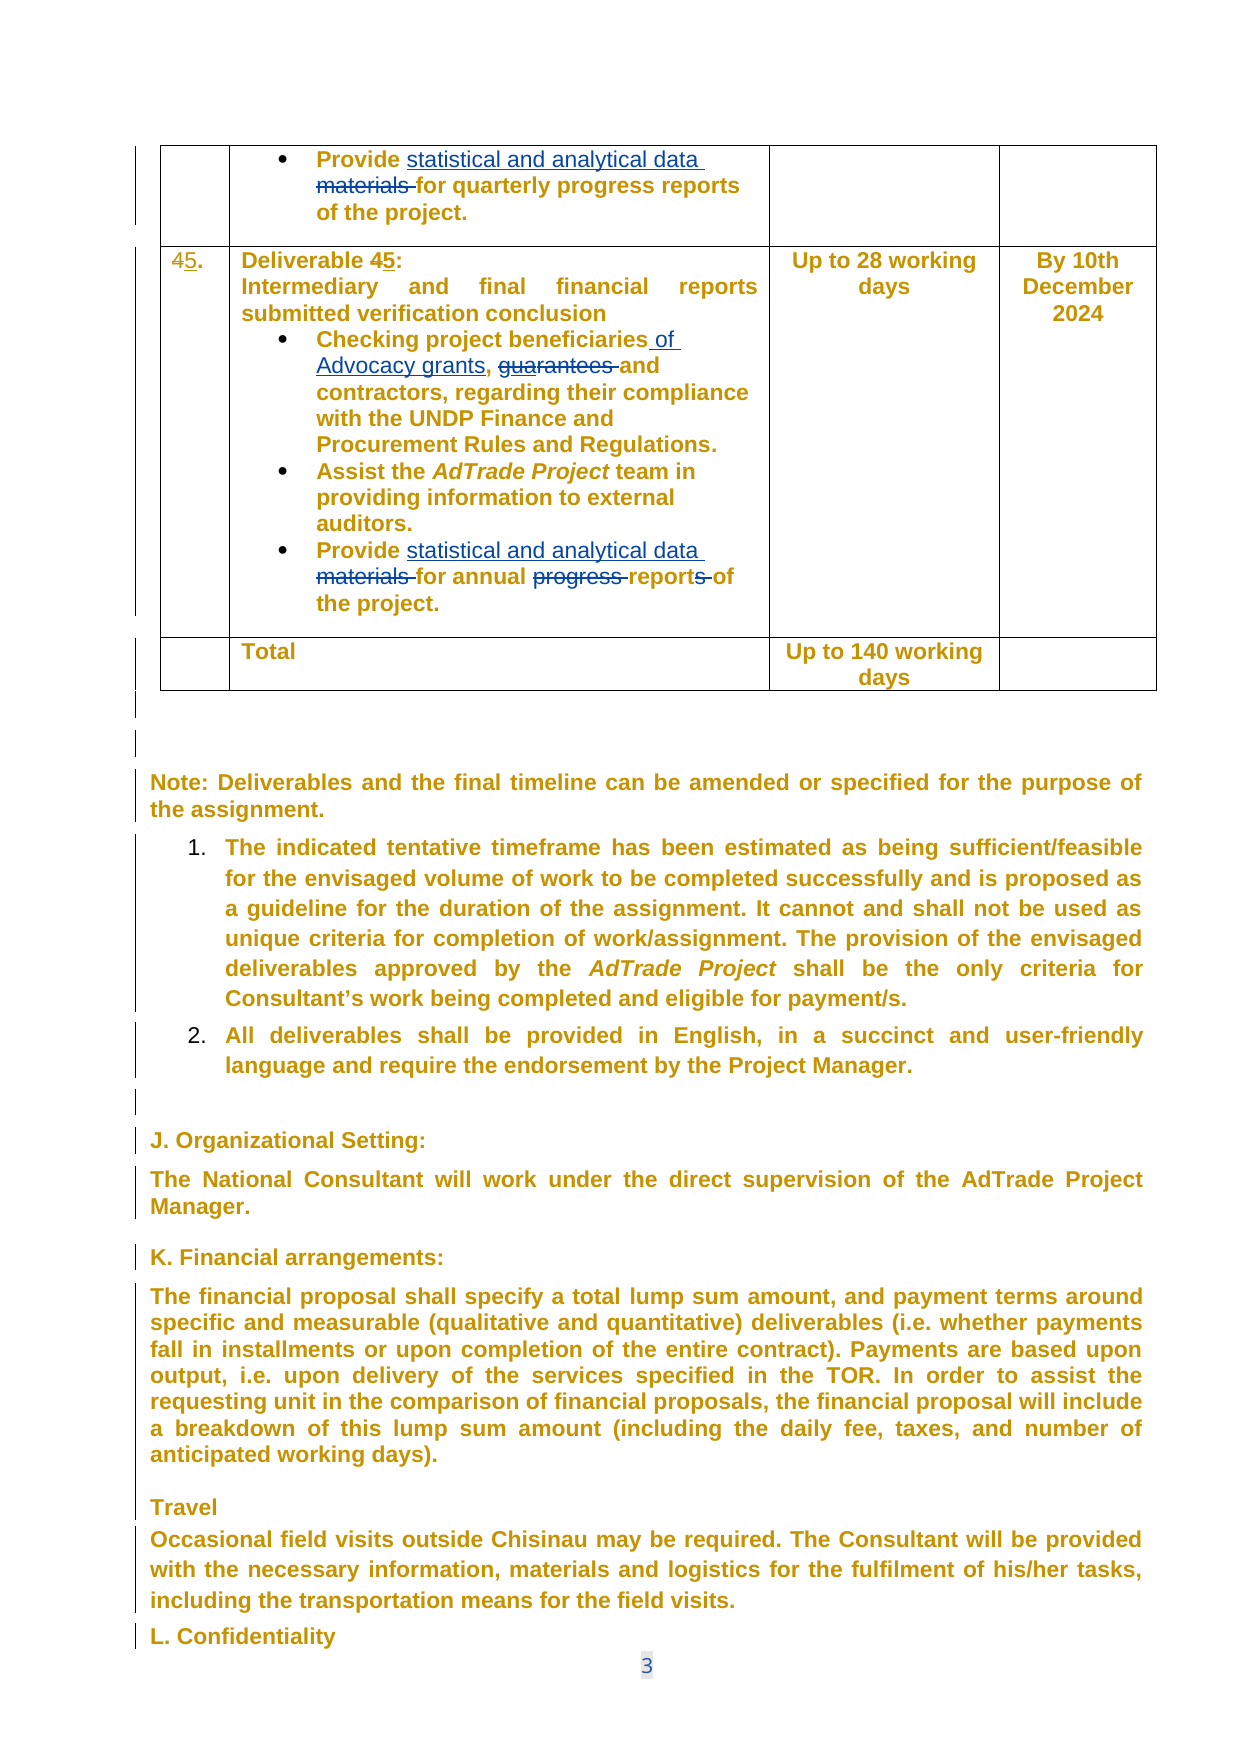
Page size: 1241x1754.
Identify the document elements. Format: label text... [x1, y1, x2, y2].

table_cell [1000, 638, 1156, 690]
table_cell Up to 28 working days [770, 247, 999, 637]
table_cell 4. [161, 146, 229, 246]
text Travel [150, 1494, 1144, 1520]
table_cell Deliverable : Intermediary and final financial reports submitted verification conclusion Checking project beneficiaries, and contractors, regarding their compliance with the UNDP Finance and Procurement Rules and Regulations. Assist the AdTrade Project team in providing information to external auditors. Provide for annual reportof the project. [230, 247, 769, 637]
table_cell [161, 638, 229, 690]
text L. Confidentiality [150, 1623, 1144, 1649]
list The indicated tentative timeframe has been estimated as being sufficient/feasible for the envisaged volume of work to be completed successfully and is proposed as a guideline for the duration of the assignment. It cannot and shall not be used as unique criteria for completion of work/assignment. The provision of the envisaged deliverables approved by the AdTrade Project shall be the only criteria for Consultant’s work being completed and eligible for payment/s. [187, 834, 1144, 1012]
text The National Consultant will work under the direct supervision of the AdTrade Project Manager. [150, 1166, 1144, 1219]
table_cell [770, 146, 999, 246]
table_cell . [161, 247, 229, 637]
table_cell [1000, 146, 1156, 246]
text Note: Deliverables and the final timeline can be amended or specified for the purpose of the assignment. [150, 769, 1144, 822]
table_cell Total [230, 638, 769, 690]
text K. Financial arrangements: [150, 1244, 1144, 1270]
table_cell Up to 140 working days [770, 638, 999, 690]
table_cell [230, 146, 769, 246]
list All deliverables shall be provided in English, in a succinct and user-friendly language and require the endorsement by the Project Manager. [187, 1022, 1144, 1078]
text Occasional field visits outside Chisinau may be required. The Consultant will be provided with the necessary information, materials and logistics for the fulfilment of his/her tasks, including the transportation means for the field visits. [150, 1526, 1144, 1613]
text J. Organizational Setting: [150, 1127, 1144, 1154]
text The financial proposal shall specify a total lump sum amount, and payment terms around specific and measurable (qualitative and quantitative) deliverables (i.e. whether payments fall in installments or upon completion of the entire contract). Payments are based upon output, i.e. upon delivery of the services specified in the TOR. In order to assist the requesting unit in the comparison of financial proposals, the financial proposal will include a breakdown of this lump sum amount (including the daily fee, taxes, and number of anticipated working days). [150, 1283, 1144, 1467]
table_cell By 10th December 2024 [1000, 247, 1156, 637]
